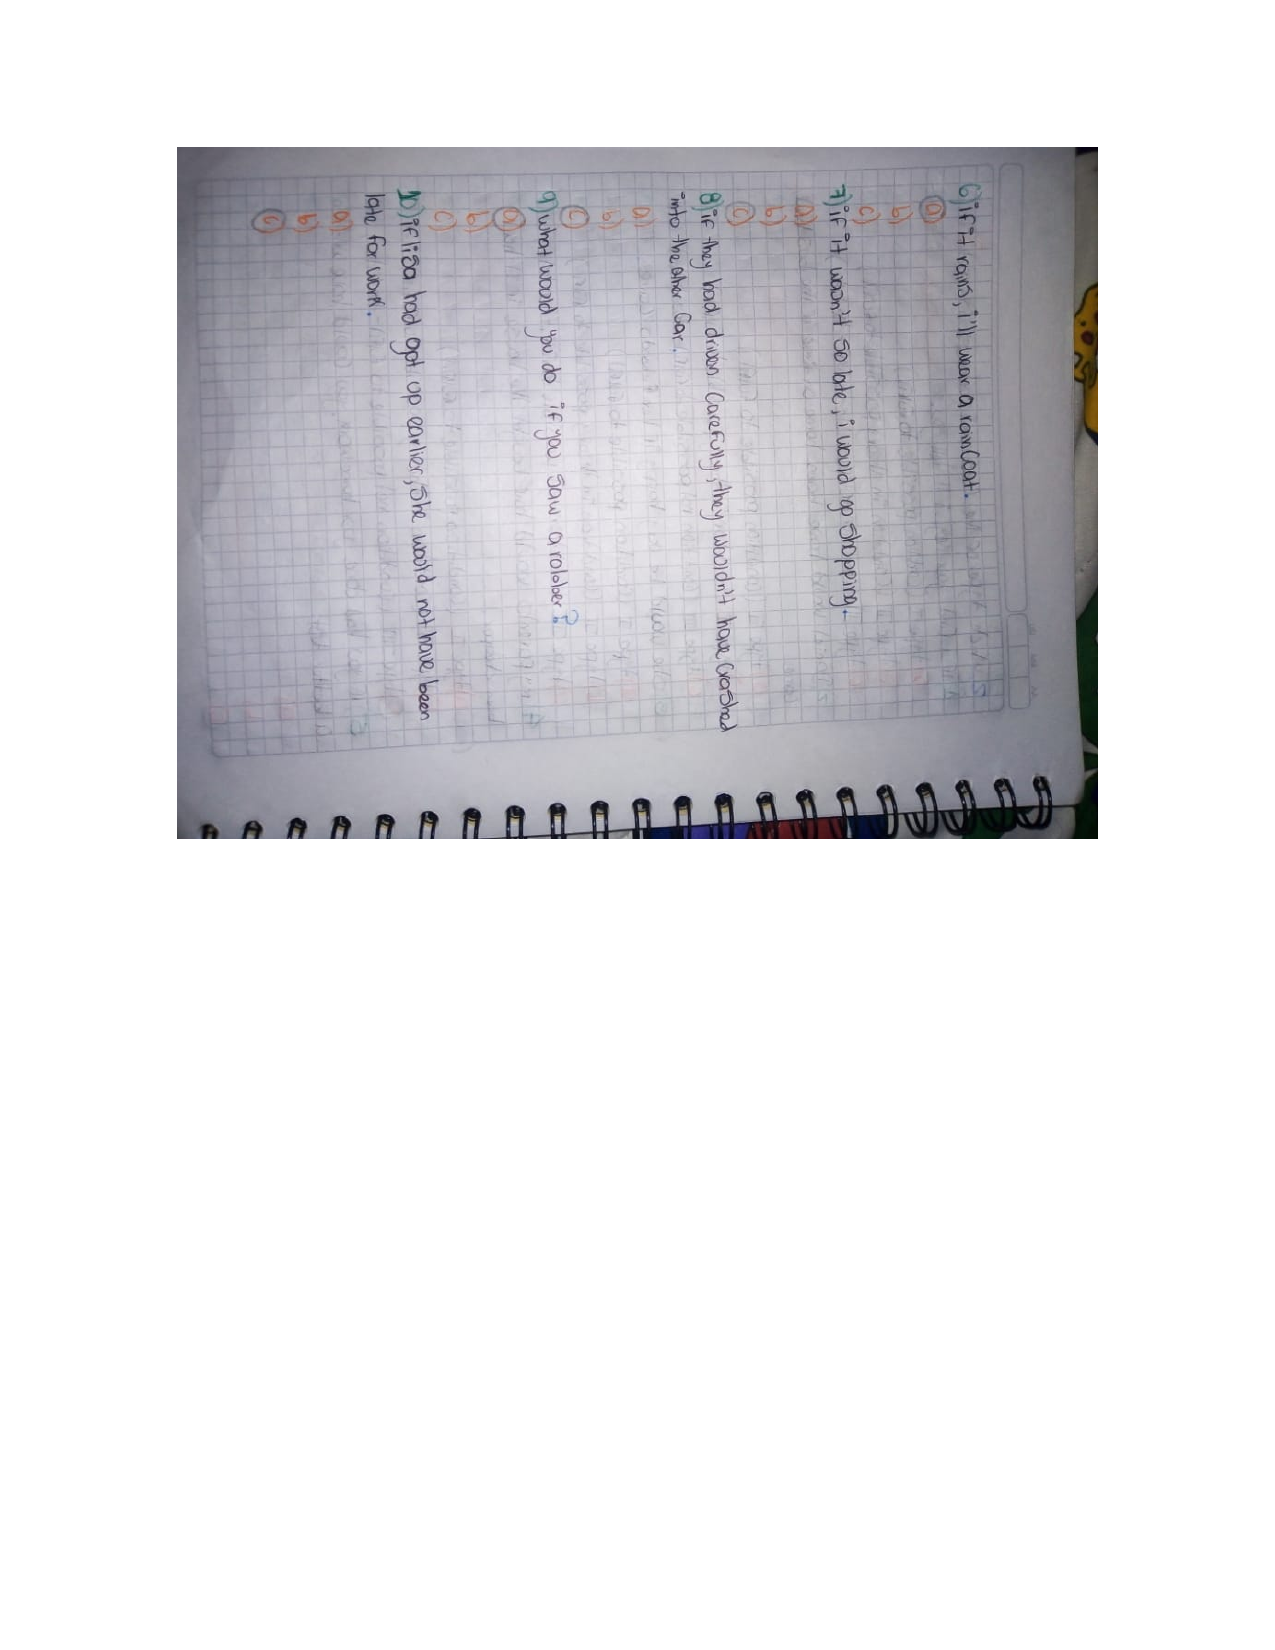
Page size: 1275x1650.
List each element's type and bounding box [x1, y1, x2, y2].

picture [177, 147, 1098, 839]
